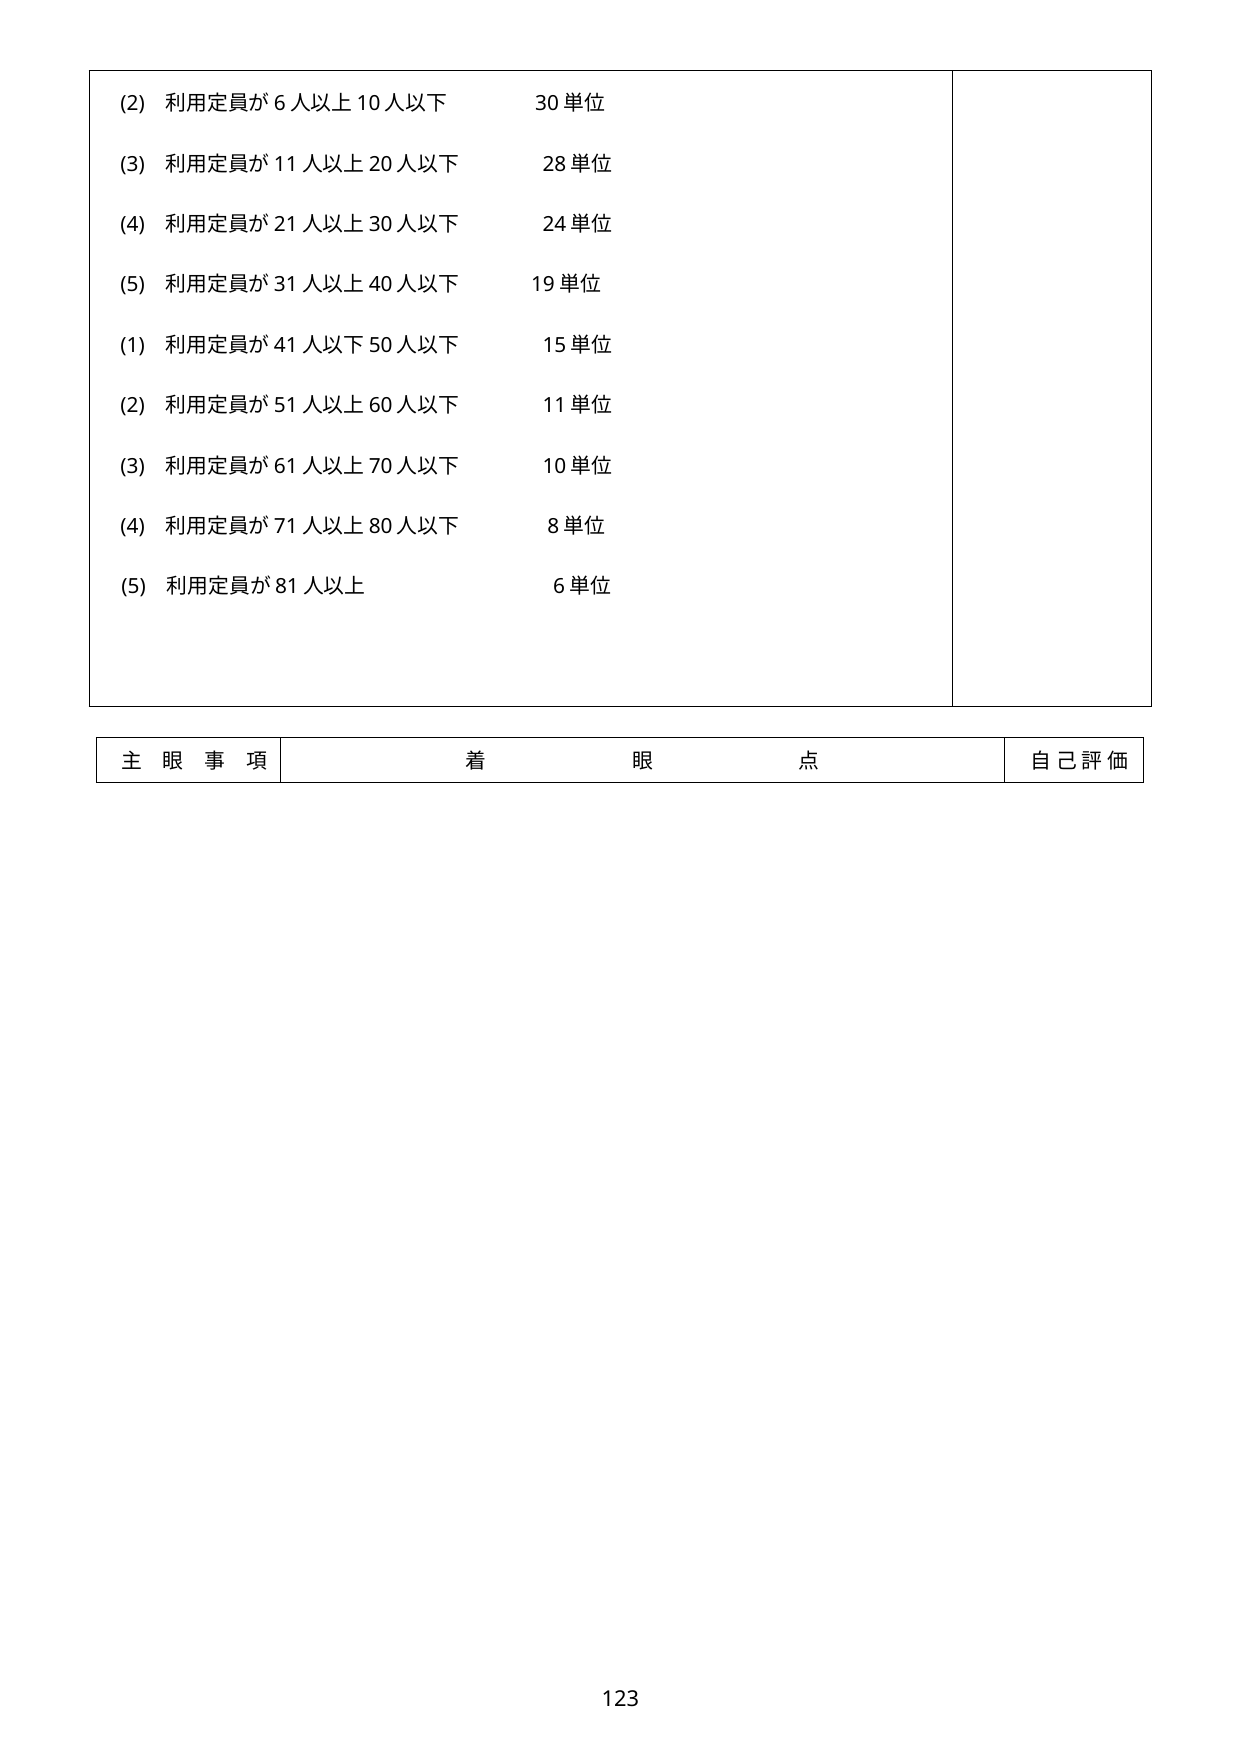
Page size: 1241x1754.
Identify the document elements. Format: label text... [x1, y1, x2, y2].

table_header 自 己 評 価 [1005, 738, 1143, 782]
table_header 主 眼 事 項 [97, 738, 280, 782]
table_header 着 眼 点 [281, 738, 1004, 782]
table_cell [953, 71, 1151, 706]
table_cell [90, 71, 952, 706]
